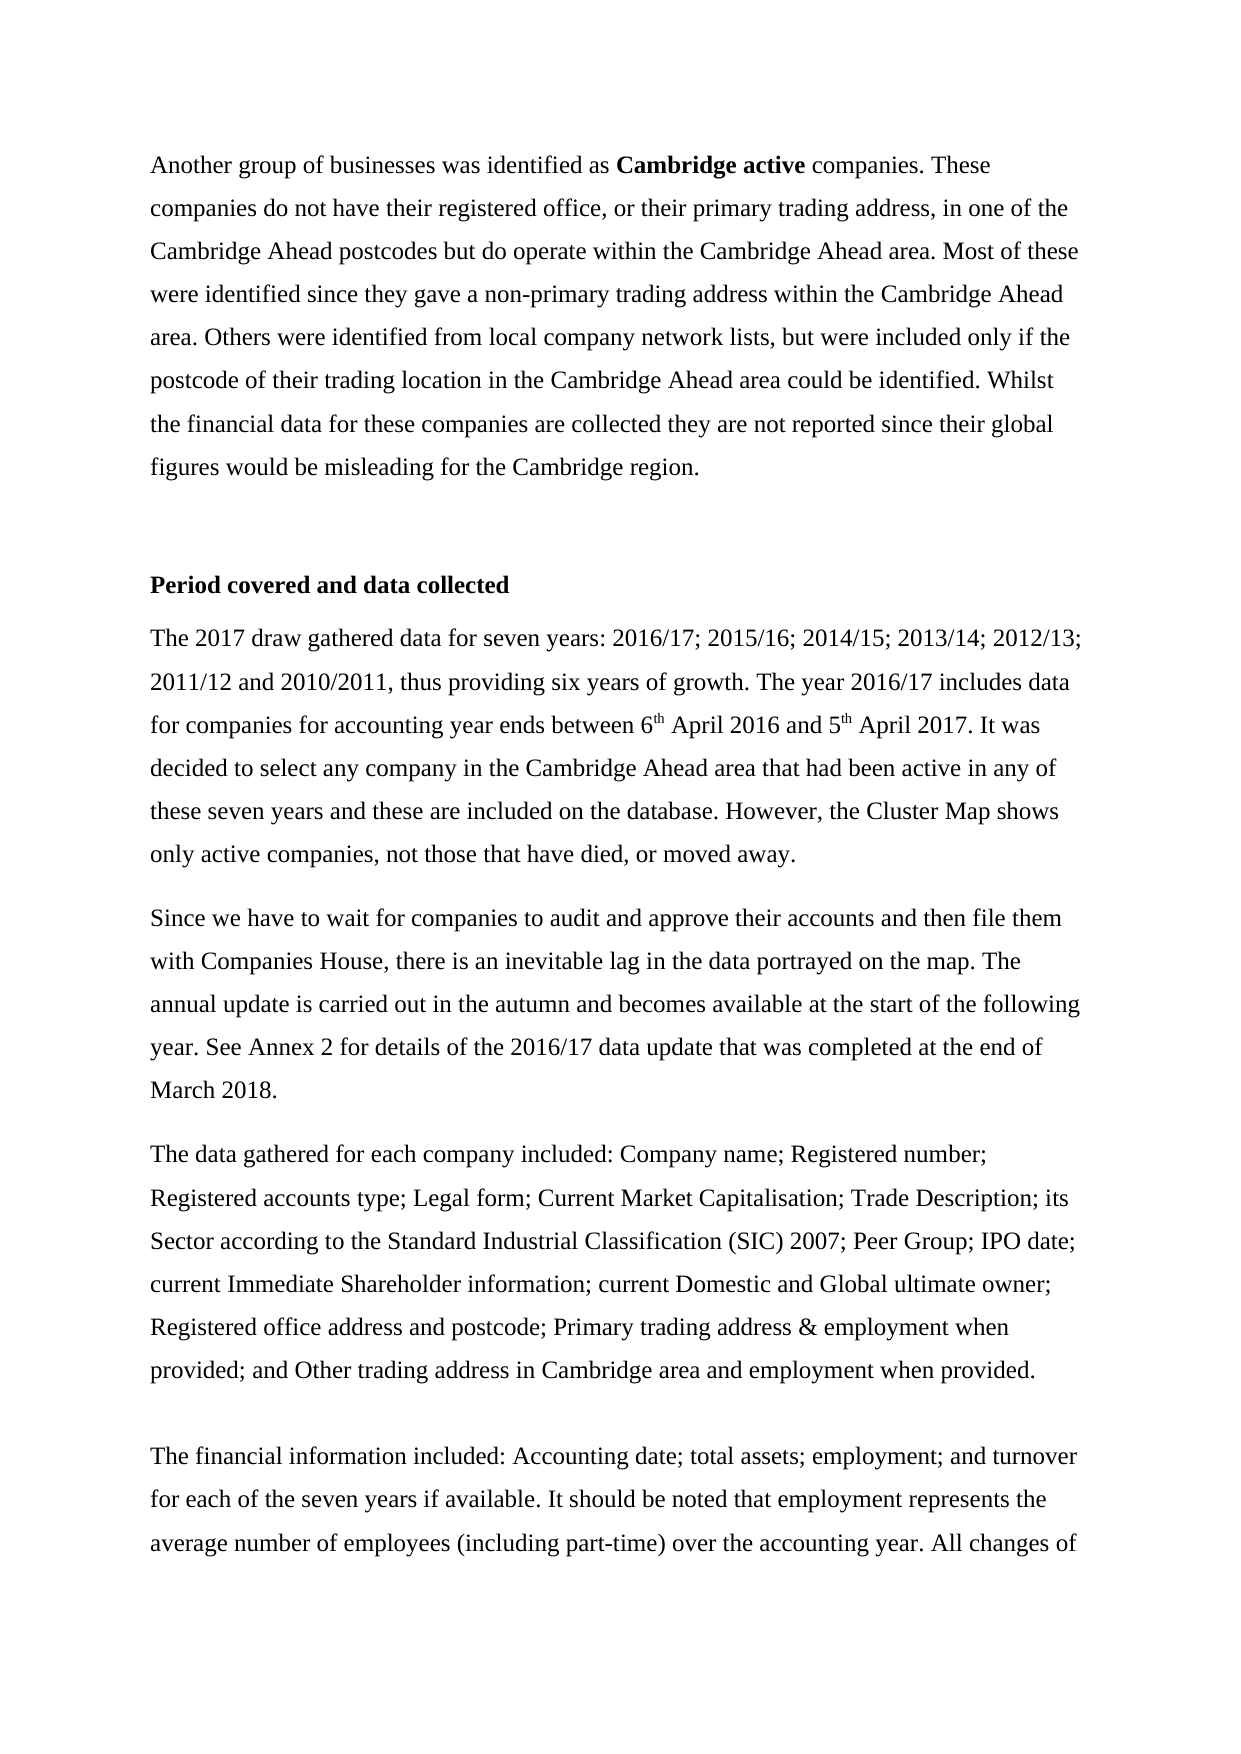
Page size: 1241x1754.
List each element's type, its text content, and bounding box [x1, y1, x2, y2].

text Period covered and data collected [150, 570, 1090, 598]
text Another group of businesses was identified as Cambridge active companies. These companies do not have their registered office, or their primary trading address, in one of the Cambridge Ahead postcodes but do operate within the Cambridge Ahead area. Most of these were identified since they gave a non-primary trading address within the Cambridge Ahead area. Others were identified from local company network lists, but were included only if the postcode of their trading location in the Cambridge Ahead area could be identified. Whilst the financial data for these companies are collected they are not reported since their global figures would be misleading for the Cambridge region. [150, 150, 1090, 481]
text Since we have to wait for companies to audit and approve their accounts and then file them with Companies House, there is an inevitable lag in the data portrayed on the map. The annual update is carried out in the autumn and becomes available at the start of the following year. See Annex 2 for details of the 2016/17 data update that was completed at the end of March 2018. [150, 903, 1090, 1104]
text The 2017 draw gathered data for seven years: 2016/17; 2015/16; 2014/15; 2013/14; 2012/13; 2011/12 and 2010/2011, thus providing six years of growth. The year 2016/17 includes data for companies for accounting year ends between 6th April 2016 and 5th April 2017. It was decided to select any company in the Cambridge Ahead area that had been active in any of these seven years and these are included on the database. However, the Cluster Map shows only active companies, not those that have died, or moved away. [150, 623, 1090, 868]
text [150, 1441, 1090, 1556]
text The data gathered for each company included: Company name; Registered number; Registered accounts type; Legal form; Current Market Capitalisation; Trade Description; its Sector according to the Standard Industrial Classification (SIC) 2007; Peer Group; IPO date; current Immediate Shareholder information; current Domestic and Global ultimate owner; Registered office address and postcode; Primary trading address & employment when provided; and Other trading address in Cambridge area and employment when provided. [150, 1139, 1090, 1384]
